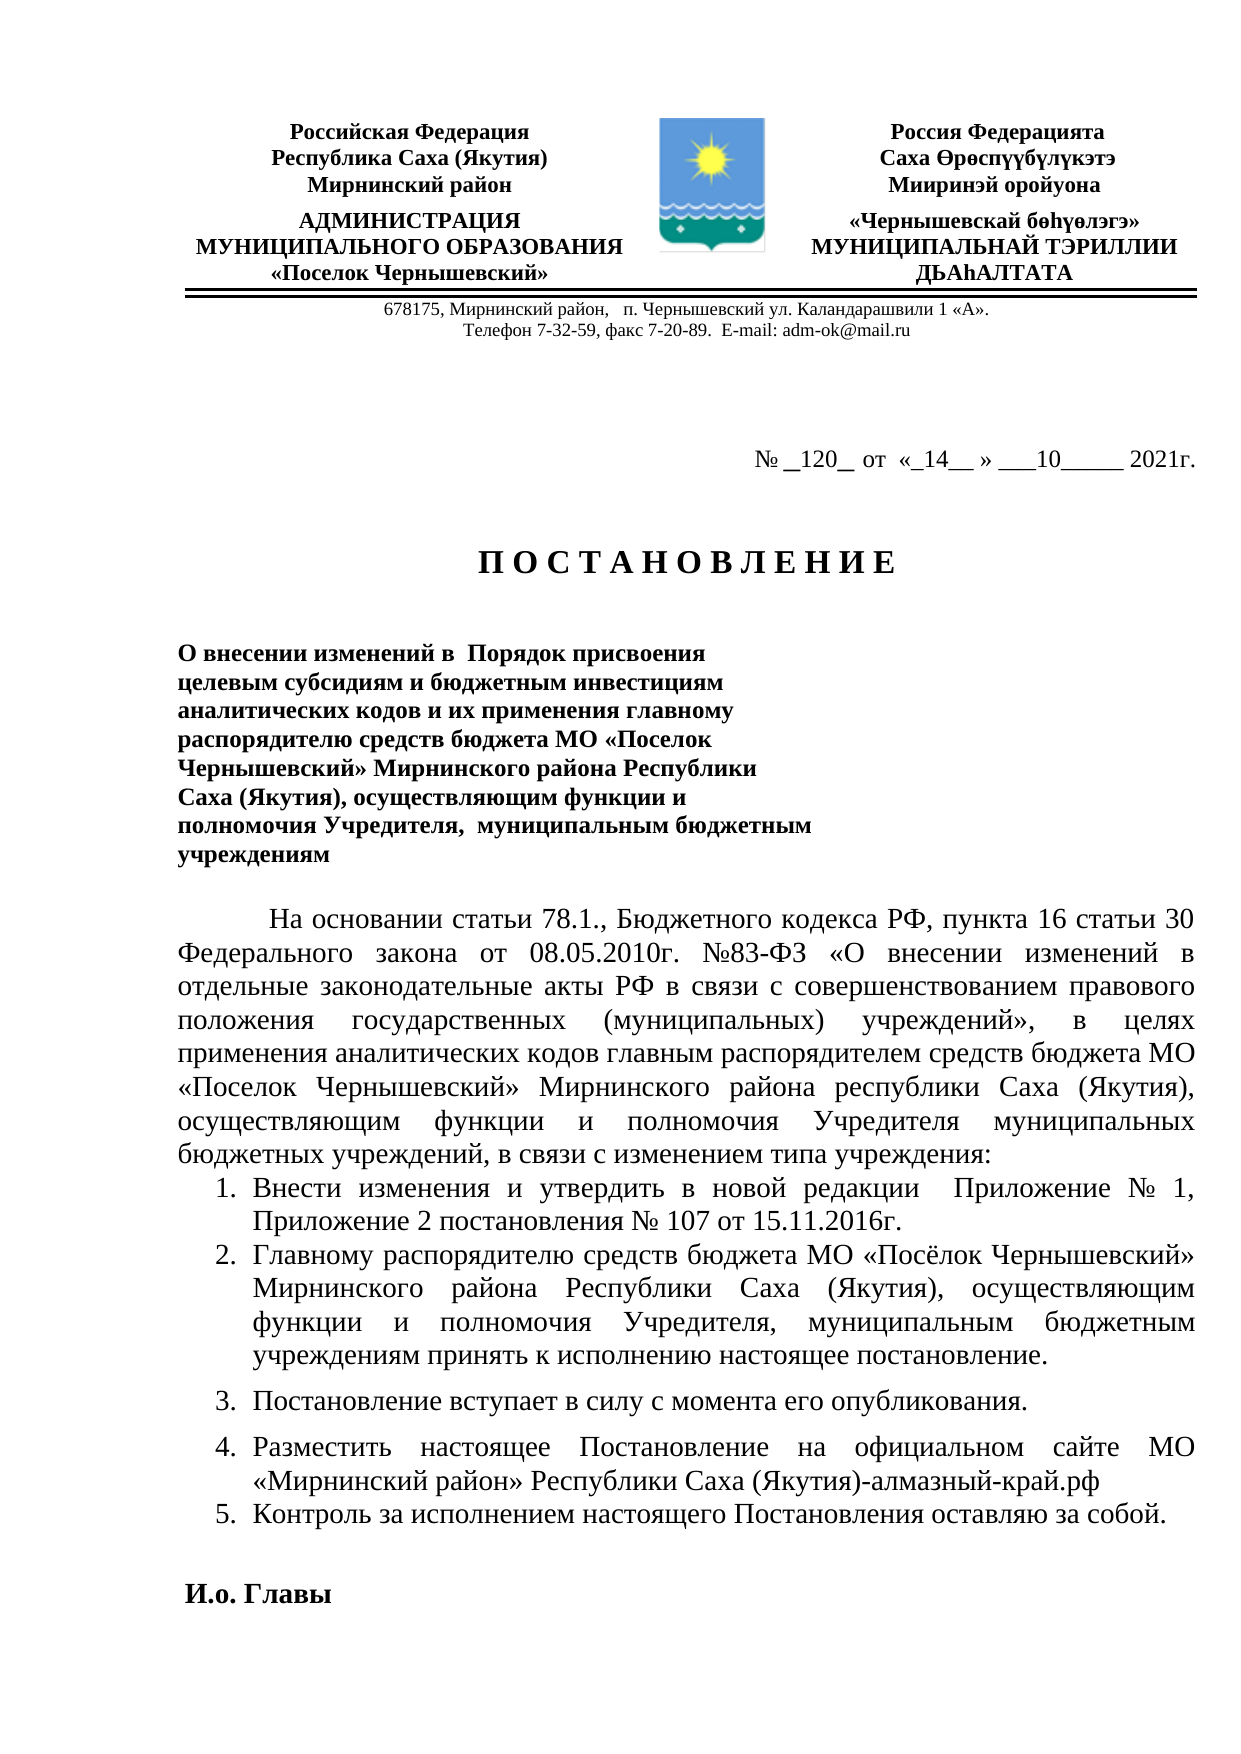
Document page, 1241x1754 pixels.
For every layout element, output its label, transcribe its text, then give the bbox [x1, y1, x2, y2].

table_header Россия Федерацията Саха Өрөспүүбүлүкэтэ Мииринэй оройуона «Чернышевскай бөhүөлэгэ» МУНИЦИПАЛЬНАЙ ТЭРИЛЛИИ ДЬАhАЛТАТА [792, 118, 1197, 286]
text П О С Т А Н О В Л Е Н И Е [177, 542, 1196, 580]
text распорядителю средств бюджета МО «Поселок [177, 724, 1196, 753]
text Саха (Якутия), осуществляющим функции и [177, 782, 1196, 810]
text На основании статьи 78.1., Бюджетного кодекса РФ, пункта 16 статьи 30 Федерального закона от 08.05.2010г. №83-ФЗ «О внесении изменений в отдельные законодательные акты РФ в связи с совершенствованием правового положения государственных (муниципальных) учреждений», в целях применения аналитических кодов главным распорядителем средств бюджета МО «Поселок Чернышевский» Мирнинского района республики Саха (Якутия), осуществляющим функции и полномочия Учредителя муниципальных бюджетных учреждений, в связи с изменением типа учреждения: [177, 901, 1196, 1170]
text И.о. Главы [177, 1576, 1196, 1610]
text Чернышевский» Мирнинского района Республики [177, 753, 1196, 782]
text полномочия Учредителя, муниципальным бюджетным [177, 810, 1196, 839]
picture [659, 118, 767, 254]
list Постановление вступает в силу с момента его опубликования. [215, 1383, 1196, 1417]
table_header Российская Федерация Республика Саха (Якутия) Мирнинский район АДМИНИСТРАЦИЯ МУНИЦИПАЛЬНОГО ОБРАЗОВАНИЯ «Поселок Чернышевский» [185, 118, 634, 286]
list Контроль за исполнением настоящего Постановления оставляю за собой. [215, 1497, 1196, 1530]
list Главному распорядителю средств бюджета МО «Посёлок Чернышевский» Мирнинского района Республики Саха (Якутия), осуществляющим функции и полномочия Учредителя, муниципальным бюджетным учреждениям принять к исполнению настоящее постановление. [215, 1237, 1196, 1371]
text учреждениям [177, 839, 1196, 868]
text целевым субсидиям и бюджетным инвестициям [177, 667, 1196, 695]
list Внести изменения и утвердить в новой редакции Приложение № 1, Приложение 2 постановления № 107 от 15.11.2016г. [215, 1170, 1196, 1237]
text № _120_ от «_14__ » ___10_____ 2021г. [177, 437, 1196, 475]
text 678175, Мирнинский район, п. Чернышевский ул. Каландарашвили 1 «А». [177, 298, 1196, 319]
text О внесении изменений в Порядок присвоения [177, 638, 1196, 667]
list Разместить настоящее Постановление на официальном сайте МО «Мирнинский район» Республики Саха (Якутия)-алмазный-край.рф [215, 1429, 1196, 1497]
text аналитических кодов и их применения главному [177, 695, 1196, 724]
table_header [634, 118, 792, 286]
text Телефон 7-32-59, факс 7-20-89. E-mail: adm-ok@mail.ru [177, 319, 1196, 341]
